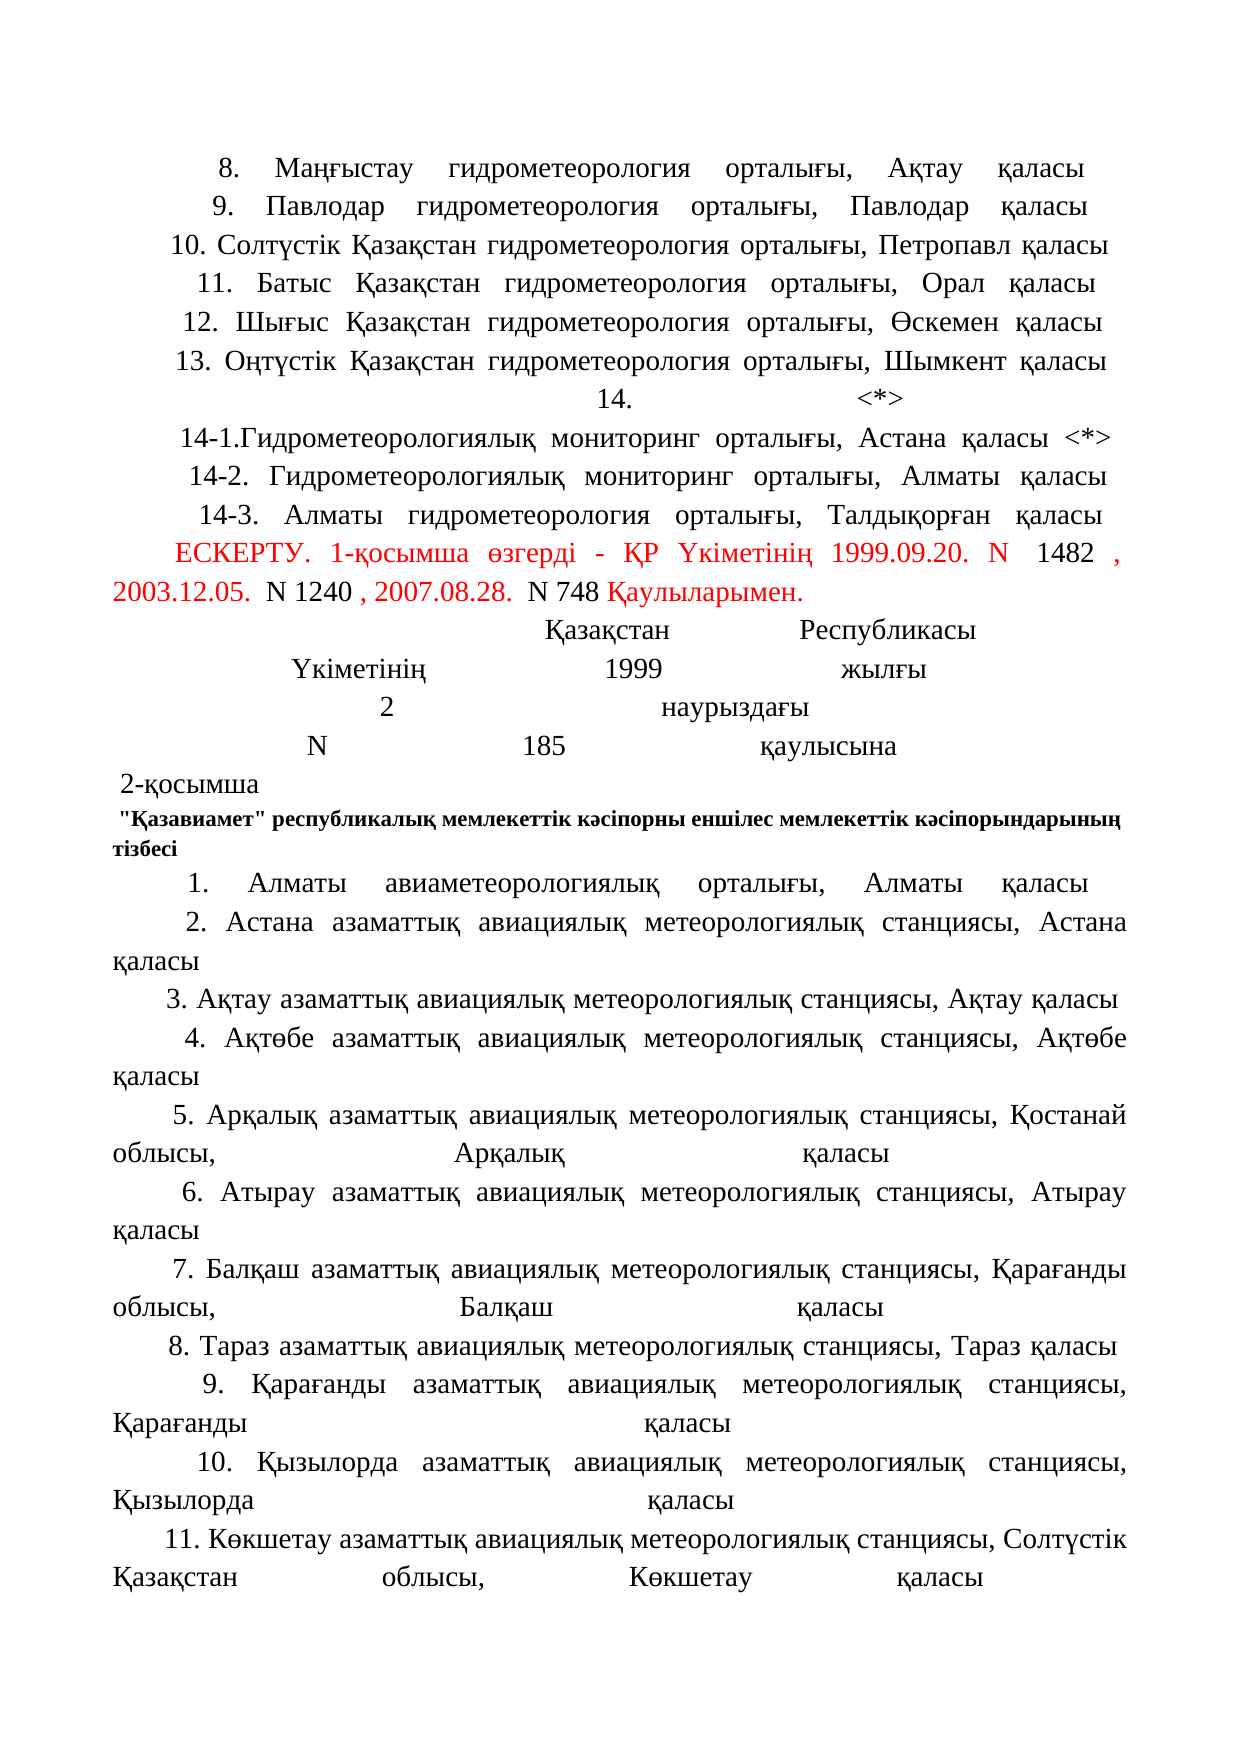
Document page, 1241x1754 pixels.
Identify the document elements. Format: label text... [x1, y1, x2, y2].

text "Қазавиамет" республикалық мемлекеттік кәсіпорны еншілес мемлекеттік кәсіпорындарының тізбесі [112, 805, 1128, 862]
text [112, 150, 1128, 607]
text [112, 866, 1128, 1593]
text Қазақстан Республикасы Үкіметінің 1999 жылғы 2 наурыздағы N 185 қаулысына 2-қосымша [112, 612, 1128, 800]
